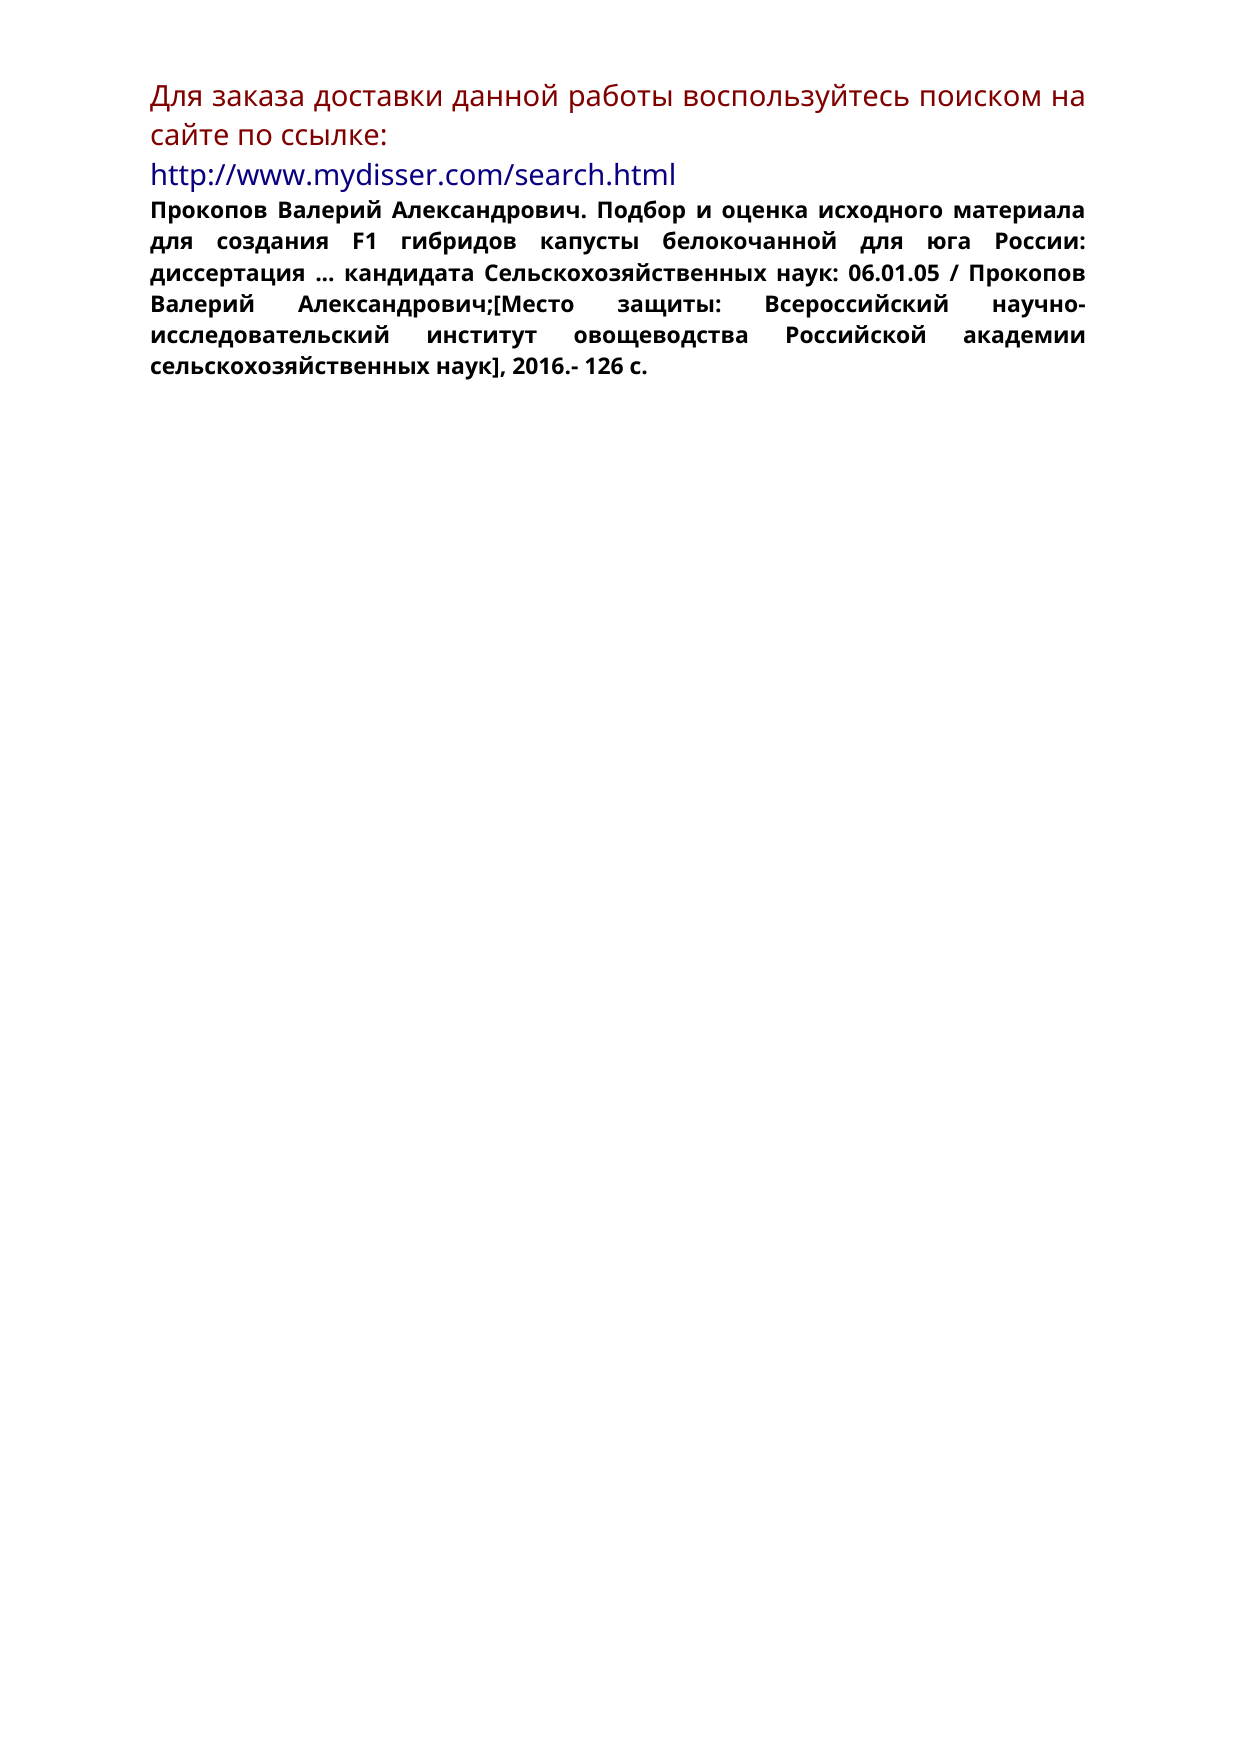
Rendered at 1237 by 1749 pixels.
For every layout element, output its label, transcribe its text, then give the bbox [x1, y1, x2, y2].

text Прокопов Валерий Александрович. Подбор и оценка исходного материала для создания F1 гибридов капусты белокочанной для юга России: диссертация ... кандидата Сельскохозяйственных наук: 06.01.05 / Прокопов Валерий Александрович;[Место защиты: Всероссийский научно-исследовательский институт овощеводства Российской академии сельскохозяйственных наук], 2016.- 126 с. [150, 194, 1086, 382]
